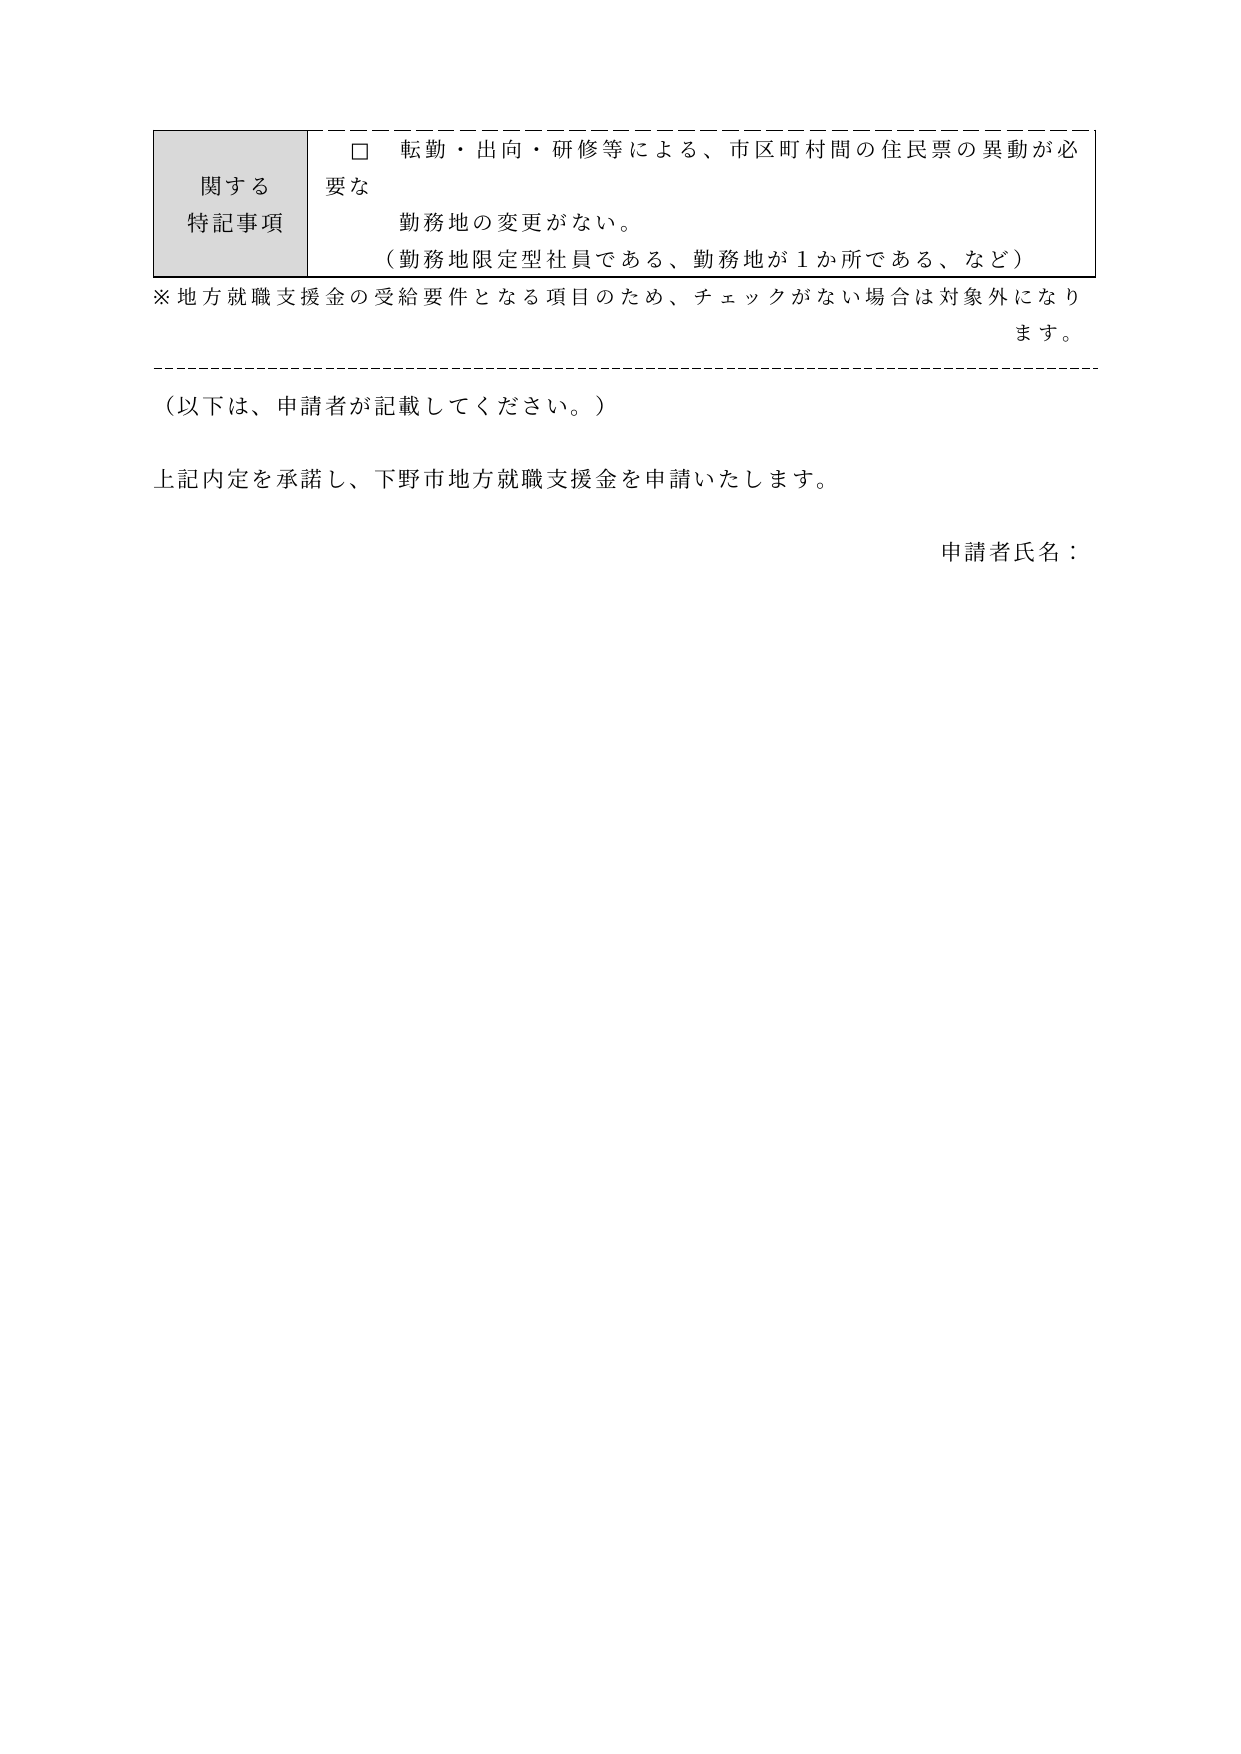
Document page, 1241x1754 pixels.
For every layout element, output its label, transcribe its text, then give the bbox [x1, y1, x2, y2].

text 上記内定を承諾し、下野市地方就職支援金を申請いたします。 [153, 460, 1087, 496]
text 申請者氏名： [153, 533, 1087, 569]
table_cell □ 転勤・出向・研修等による、市区町村間の住民票の異動が必要な 勤務地の変更がない。 （勤務地限定型社員である、勤務地が１か所である、など） [308, 130, 1095, 276]
text （以下は、申請者が記載してください。） [153, 387, 1087, 423]
table_cell 勤務地に 関する 特記事項 [154, 131, 307, 276]
text ※地方就職支援金の受給要件となる項目のため、チェックがない場合は対象外になります。 [153, 278, 1087, 350]
